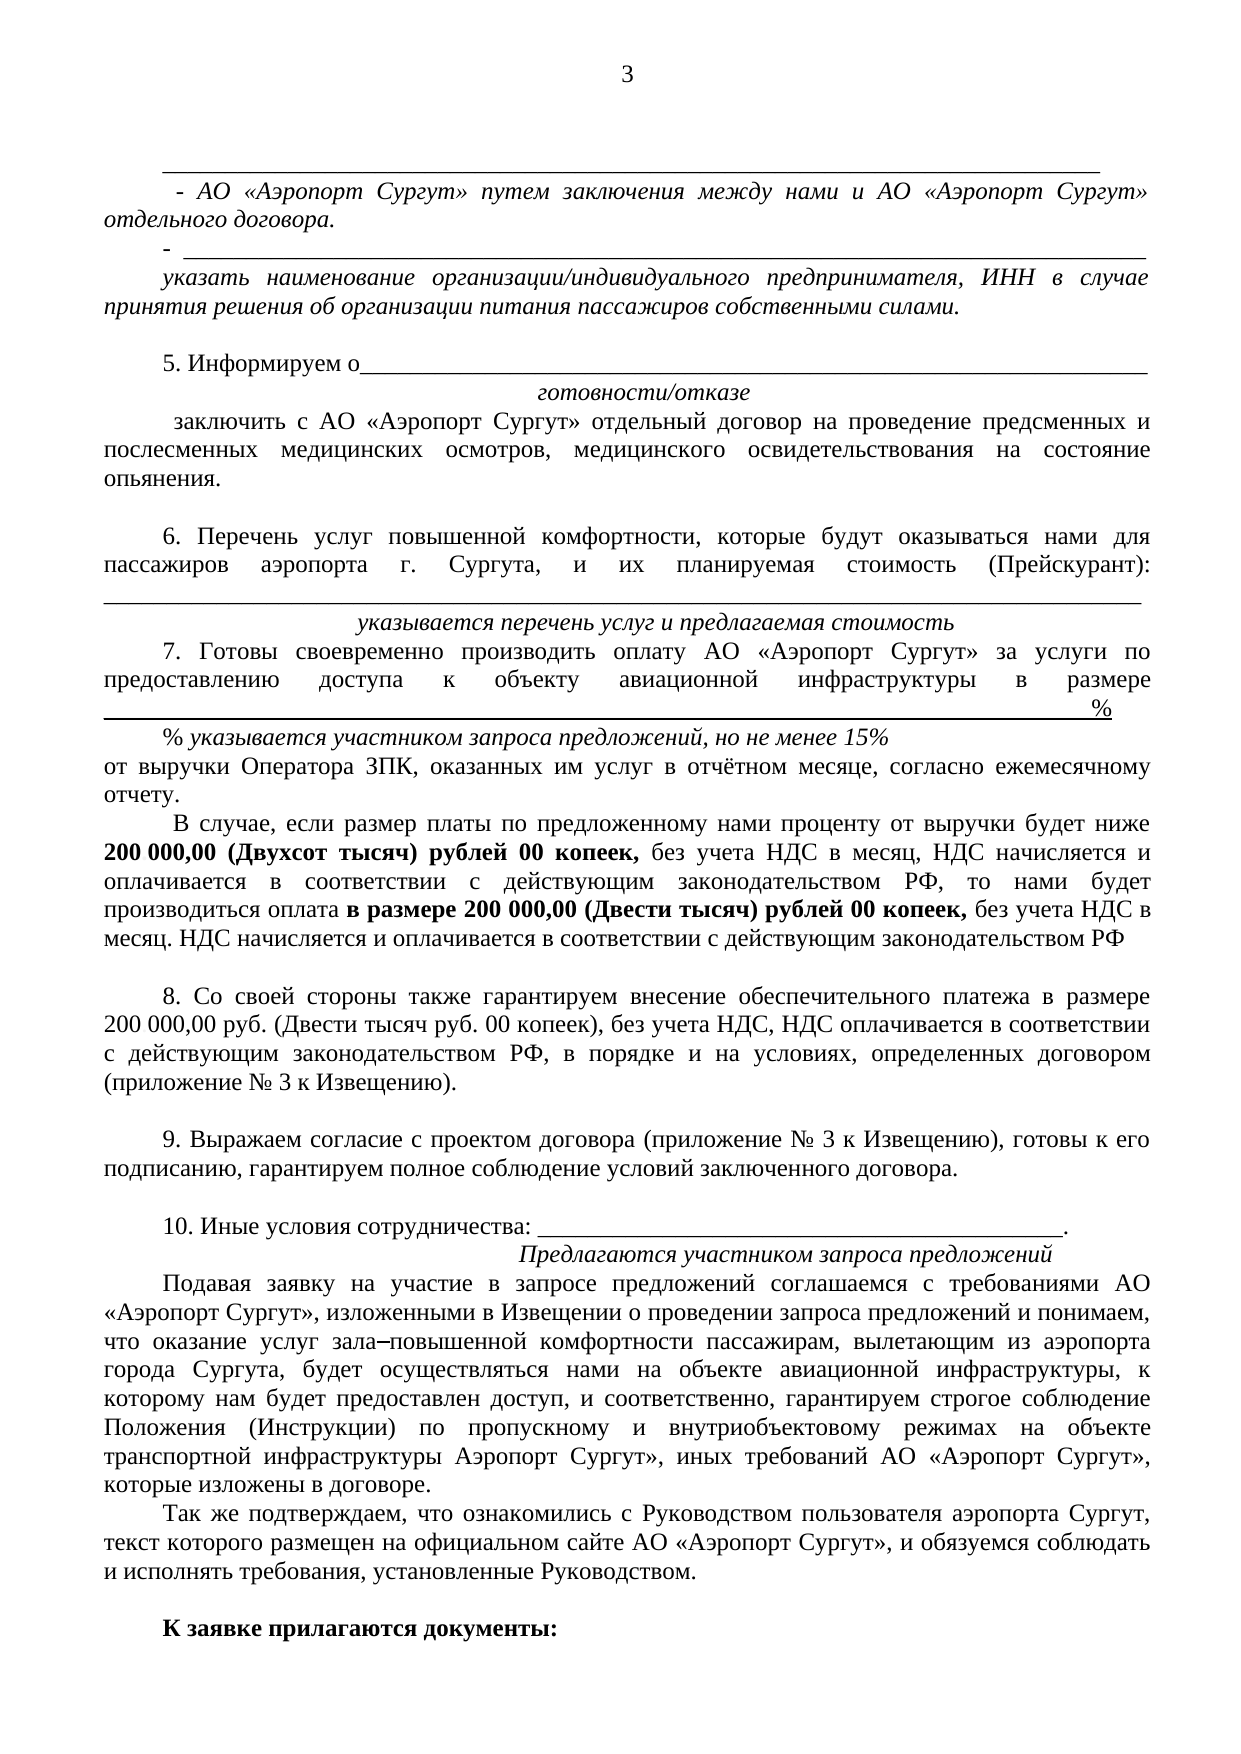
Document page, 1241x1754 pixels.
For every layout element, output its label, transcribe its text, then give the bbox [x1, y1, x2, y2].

text 9. Выражаем согласие с проектом договора (приложение № 3 к Извещению), готовы к его подписанию, гарантируем полное соблюдение условий заключенного договора. [103, 1124, 1152, 1182]
text заключить с АО «Аэропорт Сургут» отдельный договор на проведение предсменных и послесменных медицинских осмотров, медицинского освидетельствования на состояние опьянения. [103, 406, 1152, 492]
text от выручки Оператора ЗПК, оказанных им услуг в отчётном месяце, согласно ежемесячному отчету. [103, 751, 1152, 808]
text Подавая заявку на участие в запросе предложений соглашаемся с требованиями АО «Аэропорт Сургут», изложенными в Извещении о проведении запроса предложений и понимаем, что оказание услуг зала повышенной комфортности пассажирам, вылетающим из аэропорта города Сургута, будет осуществляться нами на объекте авиационной инфраструктуры, к которому нам будет предоставлен доступ, и соответственно, гарантируем строгое соблюдение Положения (Инструкции) по пропускному и внутриобъектовому режимах на объекте транспортной инфраструктуры Аэропорт Сургут», иных требований АО «Аэропорт Сургут», которые изложены в договоре. [103, 1268, 1152, 1498]
text - _____________________________________________________________________________ [103, 233, 1152, 262]
text Так же подтверждаем, что ознакомились с Руководством пользователя аэропорта Сургут, текст которого размещен на официальном сайте АО «Аэропорт Сургут», и обязуемся соблюдать и исполнять требования, установленные Руководством. [103, 1498, 1152, 1584]
text К заявке прилагаются документы: [103, 1613, 1152, 1642]
text 7. Готовы своевременно производить оплату АО «Аэропорт Сургут» за услуги по предоставлению доступа к объекту авиационной инфраструктуры в размере _______________________________________________________________________________% [103, 636, 1152, 722]
text Предлагаются участником запроса предложений [103, 1239, 1152, 1268]
text % указывается участником запроса предложений, но не менее 15% [103, 722, 1152, 751]
text 6. Перечень услуг повышенной комфортности, которые будут оказываться нами для пассажиров аэропорта г. Сургута, и их планируемая стоимость (Прейскурант): ___________________________________________________________________________________ [103, 521, 1152, 607]
text указывается перечень услуг и предлагаемая стоимость [103, 607, 1152, 636]
text 10. Иные условия сотрудничества: __________________________________________. [103, 1211, 1152, 1239]
text ___________________________________________________________________________ [103, 147, 1152, 176]
text 5. Информируем о_______________________________________________________________ [103, 348, 1152, 377]
text - АО «Аэропорт Сургут» путем заключения между нами и АО «Аэропорт Сургут» отдельного договора. [103, 176, 1152, 233]
text 8. Со своей стороны также гарантируем внесение обеспечительного платежа в размере 200.000,00 руб. (Двести тысяч руб. 00 копеек), без учета НДС, НДС оплачивается в соответствии с действующим законодательством РФ, в порядке и на условиях, определенных договором (приложение № 3 к Извещению). [103, 981, 1152, 1096]
text В случае, если размер платы по предложенному нами проценту от выручки будет ниже 200.000,00 (Двухсот тысяч) рублей 00 копеек, без учета НДС в месяц, НДС начисляется и оплачивается в соответствии с действующим законодательством РФ, то нами будет производиться оплата в размере 200 000,00 (Двести тысяч) рублей 00 копеек, без учета НДС в месяц. НДС начисляется и оплачивается в соответствии с действующим законодательством РФ [103, 808, 1152, 952]
text указать наименование организации/индивидуального предпринимателя, ИНН в случае принятия решения об организации питания пассажиров собственными силами. [103, 262, 1152, 319]
text готовности/отказе [103, 377, 1152, 406]
